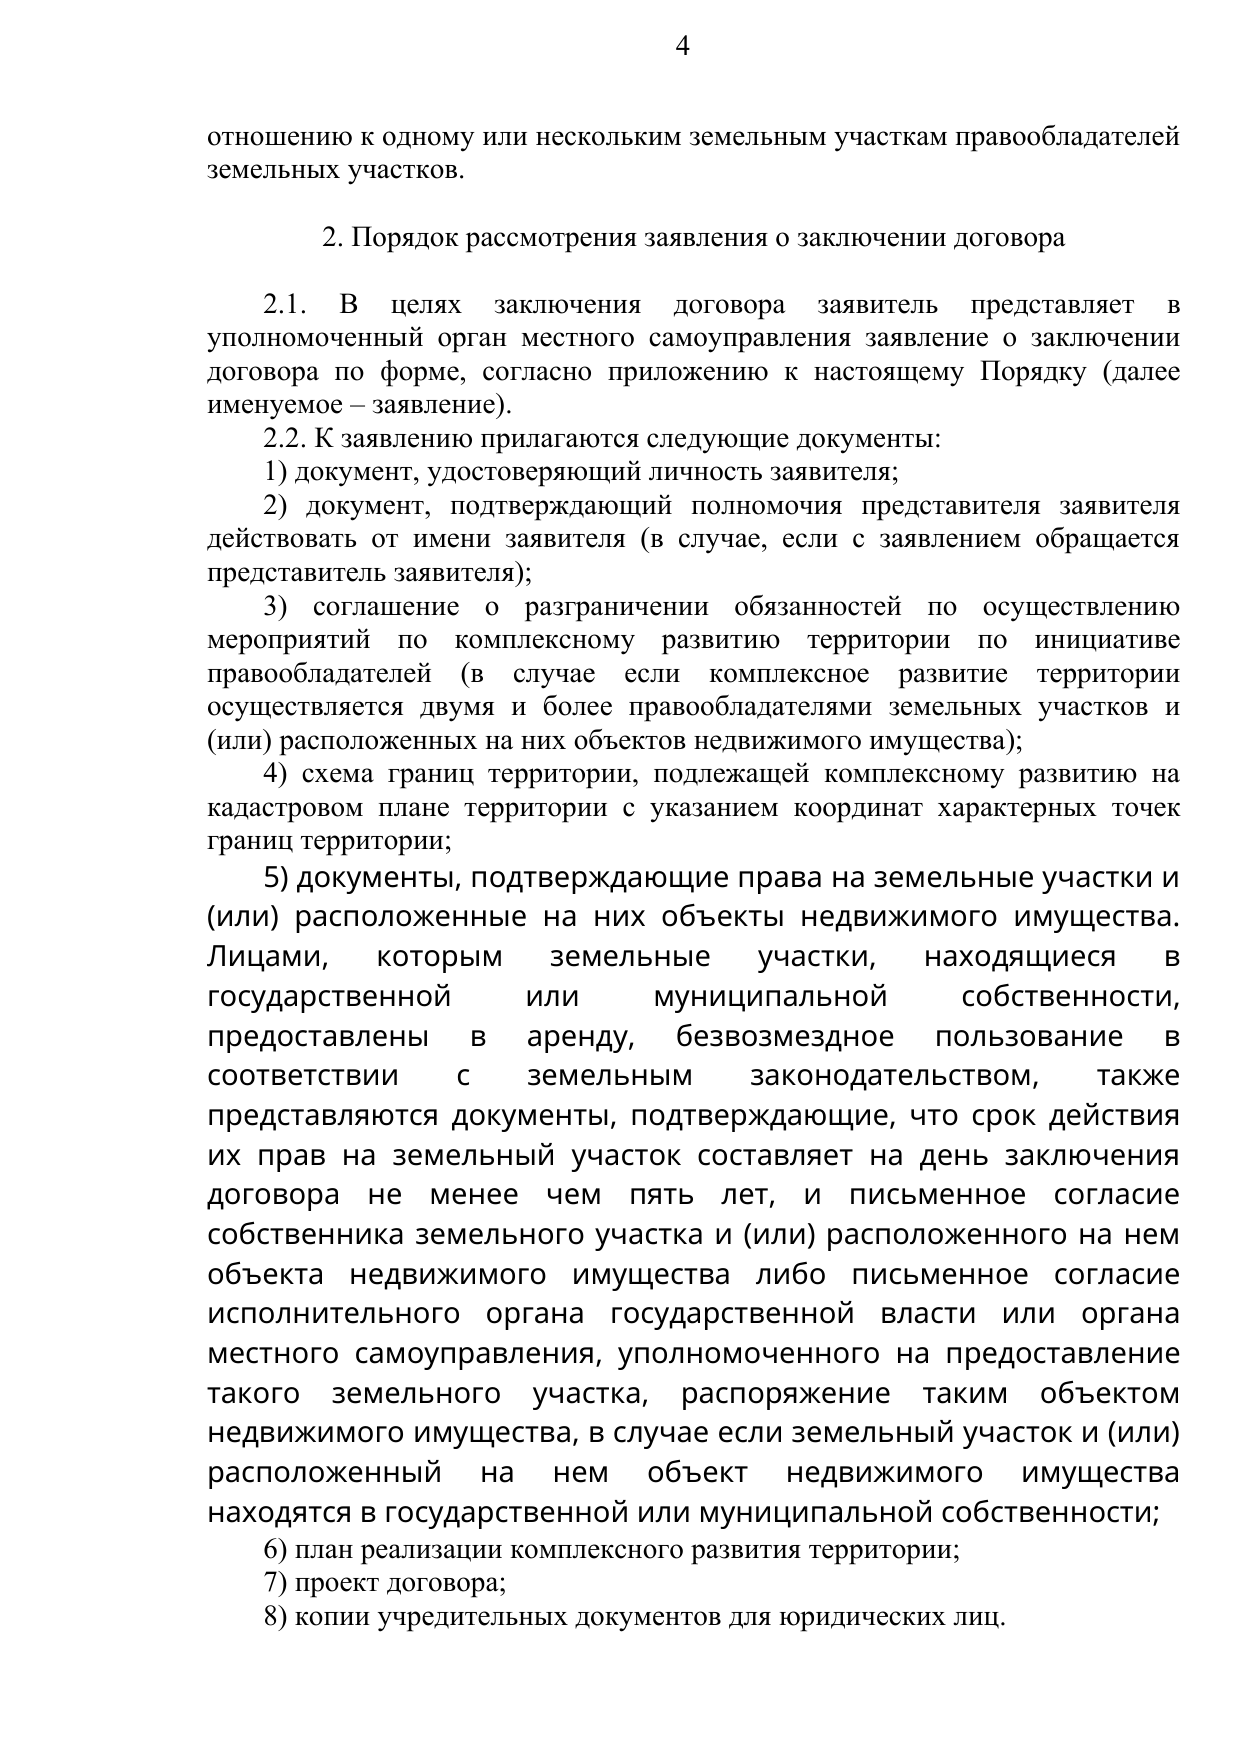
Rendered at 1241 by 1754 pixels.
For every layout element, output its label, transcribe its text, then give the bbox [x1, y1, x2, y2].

text 2.1. В целях заключения договора заявитель представляет в уполномоченный орган местного самоуправления заявление о заключении договора по форме, согласно приложению к настоящему Порядку (далее именуемое – заявление). [207, 286, 1181, 420]
text 3) соглашение о разграничении обязанностей по осуществлению мероприятий по комплексному развитию территории по инициативе правообладателей (в случае если комплексное развитие территории осуществляется двумя и более правообладателями земельных участков и (или) расположенных на них объектов недвижимого имущества); [207, 588, 1181, 755]
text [207, 118, 1181, 185]
text 1) документ, удостоверяющий личность заявителя; [207, 453, 1181, 487]
title 2. Порядок рассмотрения заявления о заключении договора [207, 219, 1181, 252]
text 8) копии учредительных документов для юридических лиц. [207, 1598, 1181, 1631]
text 5) документы, подтверждающие права на земельные участки и (или) расположенные на них объекты недвижимого имущества. Лицами, которым земельные участки, находящиеся в государственной или муниципальной собственности, предоставлены в аренду, безвозмездное пользование в соответствии с земельным законодательством, также представляются документы, подтверждающие, что срок действия их прав на земельный участок составляет на день заключения договора не менее чем пять лет, и письменное согласие собственника земельного участка и (или) расположенного на нем объекта недвижимого имущества либо письменное согласие исполнительного органа государственной власти или органа местного самоуправления, уполномоченного на предоставление такого земельного участка, распоряжение таким объектом недвижимого имущества, в случае если земельный участок и (или) расположенный на нем объект недвижимого имущества находятся в государственной или муниципальной собственности; [207, 856, 1181, 1531]
text 2.2. К заявлению прилагаются следующие документы: [207, 420, 1181, 453]
text 4) схема границ территории, подлежащей комплексному развитию на кадастровом плане территории с указанием координат характерных точек границ территории; [207, 755, 1181, 856]
text 6) план реализации комплексного развития территории; [207, 1531, 1181, 1564]
text 7) проект договора; [207, 1564, 1181, 1598]
text 2) документ, подтверждающий полномочия представителя заявителя действовать от имени заявителя (в случае, если с заявлением обращается представитель заявителя); [207, 487, 1181, 588]
